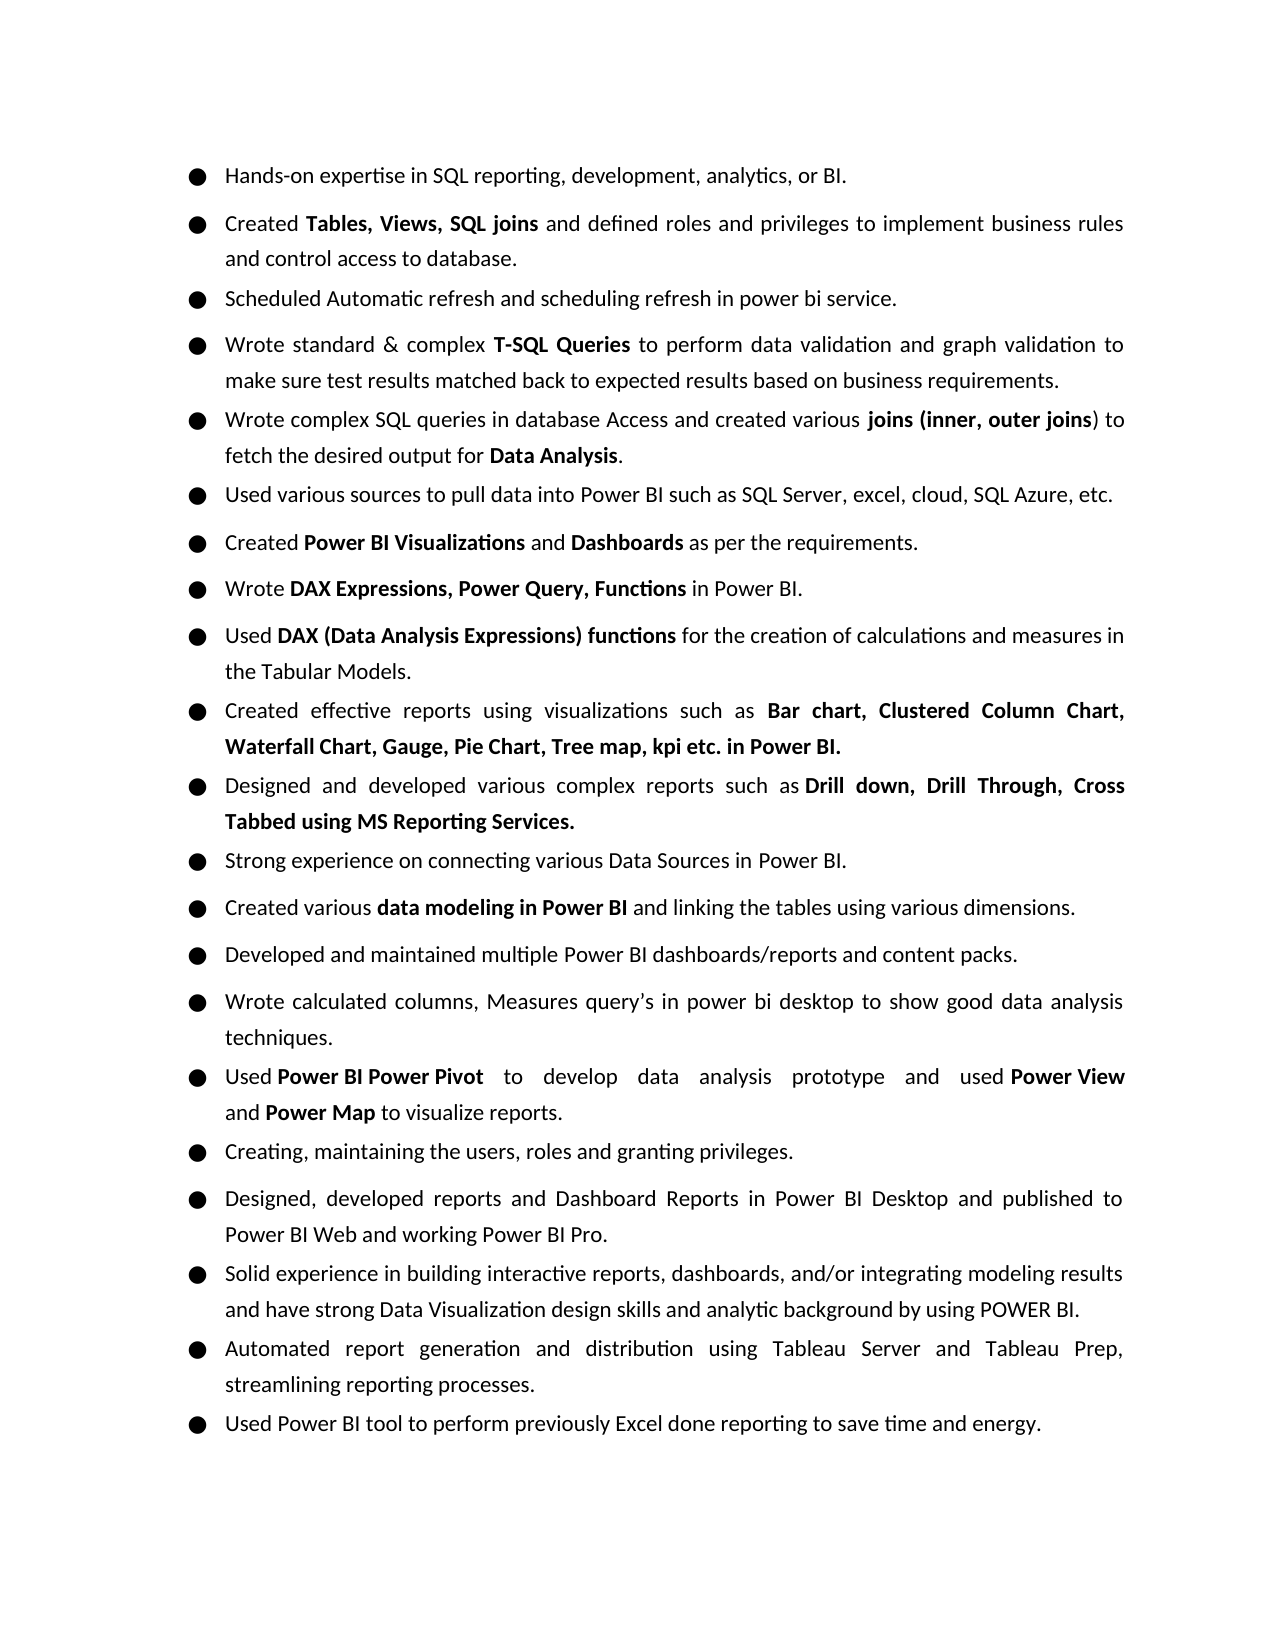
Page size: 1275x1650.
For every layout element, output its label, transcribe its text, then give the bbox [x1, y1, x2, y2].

list Wrote complex SQL queries in database Access and created various joins (inner, outer joins) to fetch the desired output for Data Analysis. [187, 394, 1125, 469]
list Used DAX (Data Analysis Expressions) functions for the creation of calculations and measures in the Tabular Models. [187, 610, 1125, 685]
list Used Power BI tool to perform previously Excel done reporting to save time and energy. [187, 1398, 1125, 1445]
list Used Power BI Power Pivot to develop data analysis prototype and used Power View and Power Map to visualize reports. [187, 1051, 1125, 1126]
list Hands-on expertise in SQL reporting, development, analytics, or BI. [187, 150, 1125, 197]
list Solid experience in building interactive reports, dashboards, and/or integrating modeling results and have strong Data Visualization design skills and analytic background by using POWER BI. [187, 1248, 1125, 1323]
list Created Power BI Visualizations and Dashboards as per the requirements. [187, 516, 1125, 563]
list Developed and maintained multiple Power BI dashboards/reports and content packs. [187, 929, 1125, 976]
list Used various sources to pull data into Power BI such as SQL Server, excel, cloud, SQL Azure, etc. [225, 469, 1125, 516]
list Created various data modeling in Power BI and linking the tables using various dimensions. [187, 882, 1125, 929]
list Designed and developed various complex reports such as Drill down, Drill Through, Cross Tabbed using MS Reporting Services. [187, 760, 1125, 835]
list Created Tables, Views, SQL joins and defined roles and privileges to implement business rules and control access to database. [187, 197, 1125, 272]
list Creating, maintaining the users, roles and granting privileges. [187, 1126, 1125, 1173]
list Strong experience on connecting various Data Sources in Power BI. [187, 835, 1125, 882]
list Scheduled Automatic refresh and scheduling refresh in power bi service. [187, 272, 1125, 319]
list Wrote calculated columns, Measures query’s in power bi desktop to show good data analysis techniques. [187, 976, 1125, 1051]
list Designed, developed reports and Dashboard Reports in Power BI Desktop and published to Power BI Web and working Power BI Pro. [187, 1173, 1125, 1248]
list Automated report generation and distribution using Tableau Server and Tableau Prep, streamlining reporting processes. [187, 1323, 1125, 1398]
list Created effective reports using visualizations such as Bar chart, Clustered Column Chart, Waterfall Chart, Gauge, Pie Chart, Tree map, kpi etc. in Power BI. [187, 685, 1125, 760]
list Wrote standard & complex T-SQL Queries to perform data validation and graph validation to make sure test results matched back to expected results based on business requirements. [187, 319, 1125, 394]
list Wrote DAX Expressions, Power Query, Functions in Power BI. [187, 563, 1125, 610]
